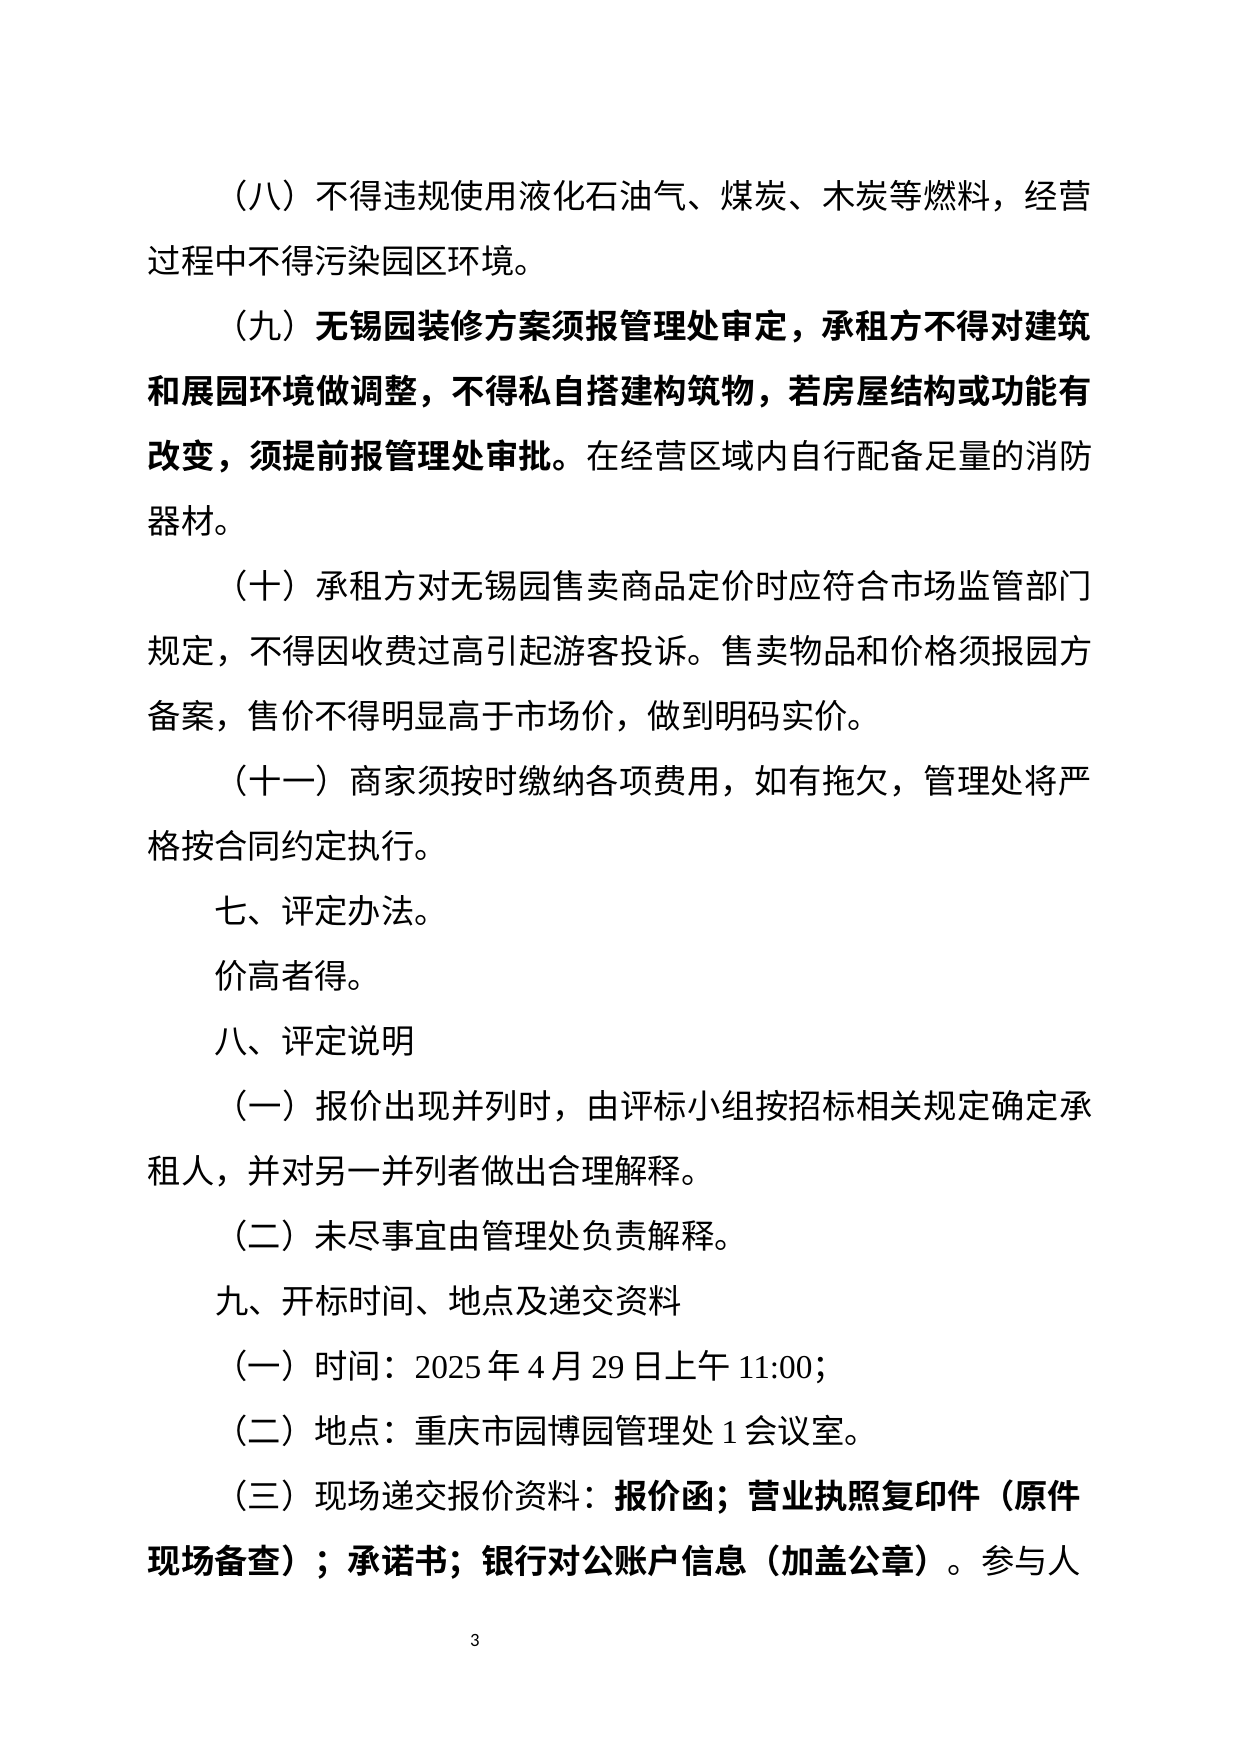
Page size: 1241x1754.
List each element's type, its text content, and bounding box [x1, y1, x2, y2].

text （十）承租方对无锡园售卖商品定价时应符合市场监管部门规定，不得因收费过高引起游客投诉。售卖物品和价格须报园方备案，售价不得明显高于市场价，做到明码实价。 [148, 552, 1093, 747]
text （十一）商家须按时缴纳各项费用，如有拖欠，管理处将严格按合同约定执行。 [148, 747, 1093, 877]
text 价高者得。 [148, 942, 1093, 1007]
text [148, 1462, 1093, 1592]
text （一）时间：2025年4月29日上午11:00； [148, 1332, 1093, 1397]
text （九）无锡园装修方案须报管理处审定，承租方不得对建筑和展园环境做调整，不得私自搭建构筑物，若房屋结构或功能有改变，须提前报管理处审批。在经营区域内自行配备足量的消防器材。 [148, 292, 1093, 552]
text 七、评定办法。 [148, 877, 1093, 942]
text （八）不得违规使用液化石油气、煤炭、木炭等燃料，经营过程中不得污染园区环境。 [148, 162, 1093, 292]
text 八、评定说明 [148, 1007, 1093, 1072]
text （二）未尽事宜由管理处负责解释。 [148, 1202, 1093, 1267]
text 九、开标时间、地点及递交资料 [148, 1267, 1093, 1332]
text （二）地点：重庆市园博园管理处1会议室。 [148, 1397, 1093, 1462]
text （一）报价出现并列时，由评标小组按招标相关规定确定承租人，并对另一并列者做出合理解释。 [148, 1072, 1093, 1202]
